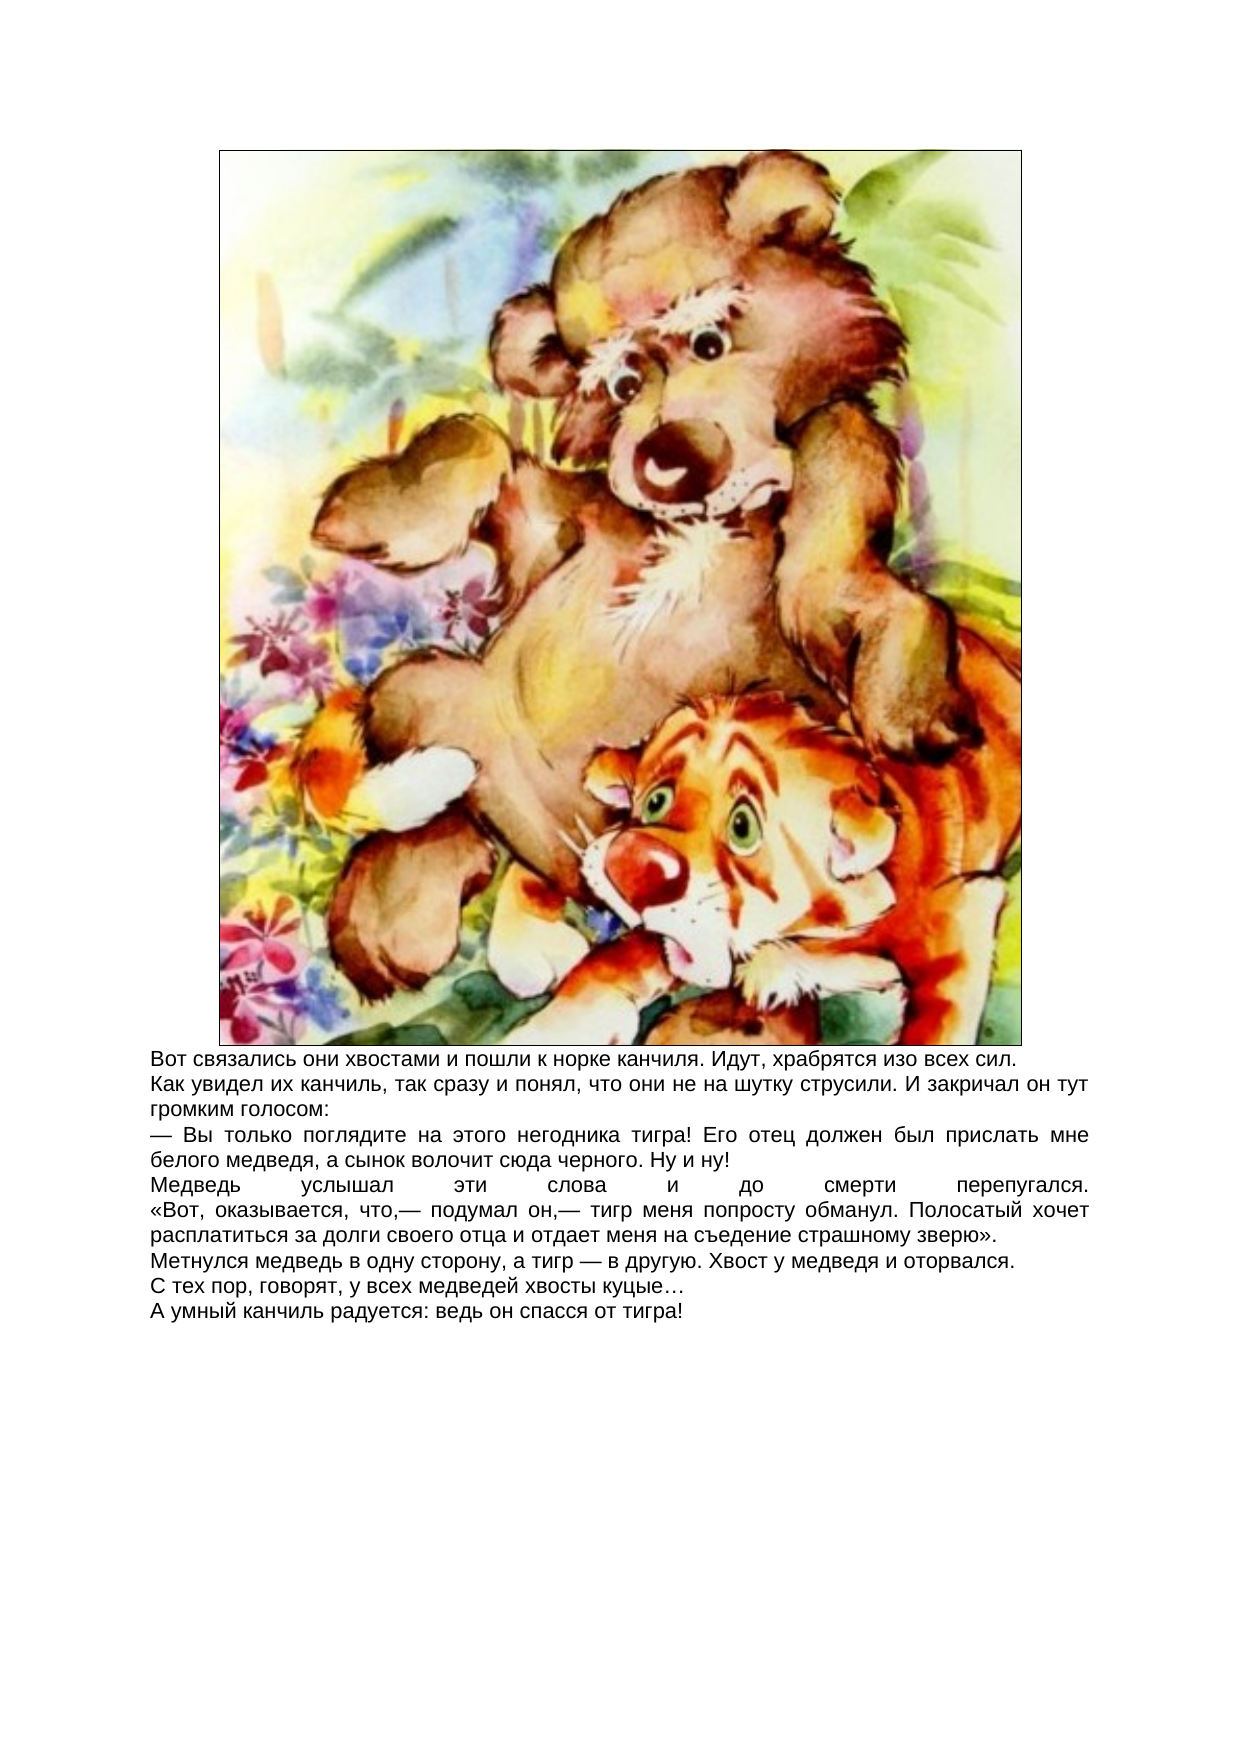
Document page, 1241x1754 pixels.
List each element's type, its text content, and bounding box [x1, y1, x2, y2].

text — Вы только поглядите на этого негодника тигра! Его отец должен был прислать мне белого медведя, а сынок волочит сюда черного. Ну и ну! [150, 1122, 1090, 1172]
text С тех пор, говорят, у всех медведей хвосты куцые… [150, 1273, 1090, 1298]
text Метнулся медведь в одну сторону, а тигр — в другую. Хвост у медведя и оторвался. [150, 1248, 1090, 1273]
text Медведь услышал эти слова и до смерти перепугался.«Вот, оказывается, что,— подумал он,— тигр меня попросту обманул. Полосатый хочет расплатиться за долги своего отца и отдает меня на съедение страшному зверю». [150, 1172, 1090, 1248]
picture [220, 151, 1021, 1045]
text Как увидел их канчиль, так сразу и понял, что они не на шутку струсили. И закричал он тут громким голосом: [150, 1071, 1090, 1122]
text А умный канчиль радуется: ведь он спасся от тигра! [150, 1298, 1090, 1323]
text Вот связались они хвостами и пошли к норке канчиля. Идут, храбрятся изо всех сил. [150, 1046, 1090, 1071]
